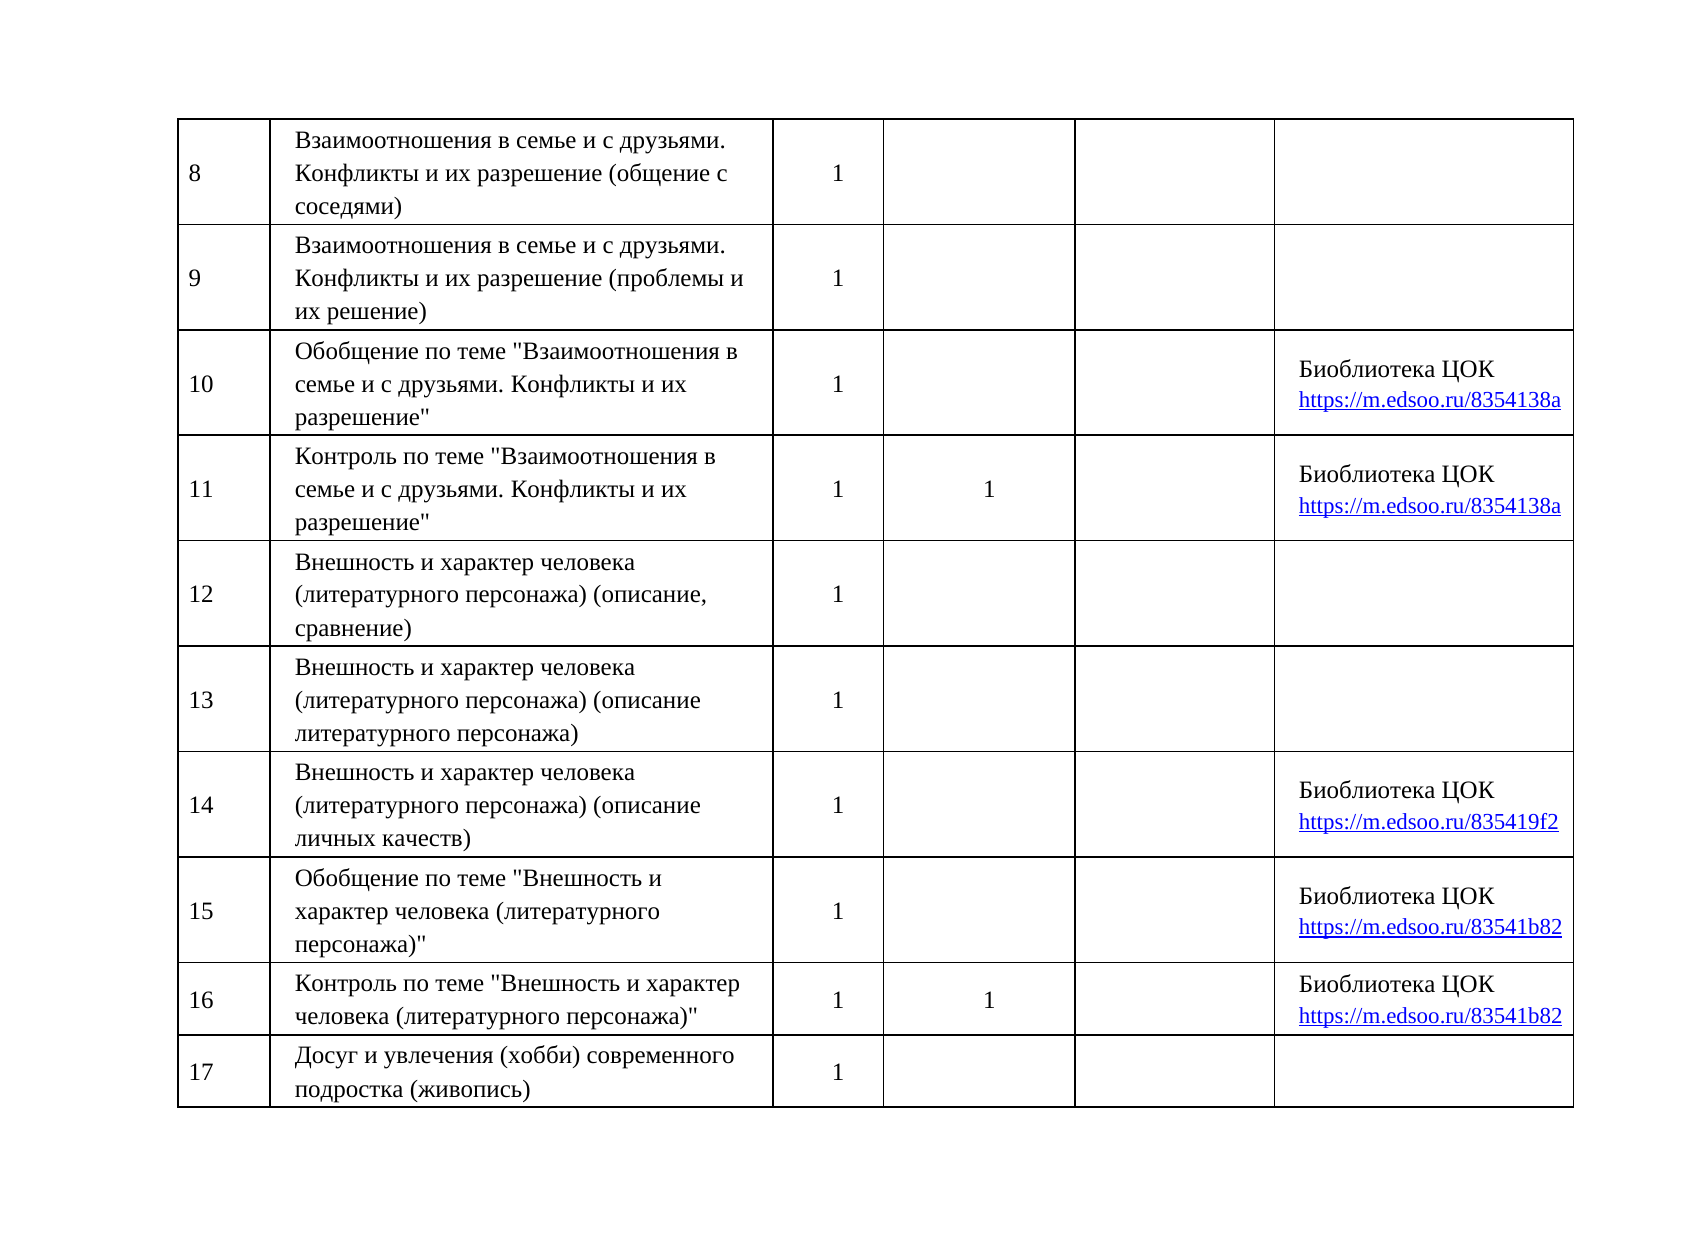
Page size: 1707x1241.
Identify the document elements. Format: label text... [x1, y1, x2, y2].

table_cell 11 [179, 436, 269, 540]
table_cell [1275, 647, 1573, 751]
table_cell Взаимоотношения в семье и с друзьями. Конфликты и их разрешение (проблемы и их решение) [271, 225, 772, 329]
table_cell [1076, 752, 1274, 856]
table_cell [884, 752, 1074, 856]
table_cell Контроль по теме "Взаимоотношения в семье и с друзьями. Конфликты и их разрешение" [271, 436, 772, 540]
table_cell [884, 120, 1074, 223]
table_cell [1275, 225, 1573, 329]
table_cell 1 [774, 436, 883, 540]
table_cell [884, 225, 1074, 329]
table_cell 1 [774, 1036, 883, 1106]
table_cell Взаимоотношения в семье и с друзьями. Конфликты и их разрешение (общение с соседями) [271, 120, 772, 223]
table_cell [1076, 1036, 1274, 1106]
table_cell 8 [179, 120, 269, 223]
table_cell 9 [179, 225, 269, 329]
table_cell 1 [774, 963, 883, 1034]
table_cell Биоблиотека ЦОК https://m.edsoo.ru/83541b82 [1275, 963, 1573, 1034]
table_cell 17 [179, 1036, 269, 1106]
table_cell 14 [179, 752, 269, 856]
table_cell [1275, 541, 1573, 645]
table_cell Биоблиотека ЦОК https://m.edsoo.ru/8354138a [1275, 436, 1573, 540]
table_cell [1076, 963, 1274, 1034]
table_cell [884, 1036, 1074, 1106]
table_cell [1076, 647, 1274, 751]
table_cell Внешность и характер человека (литературного персонажа) (описание литературного персонажа) [271, 647, 772, 751]
table_cell [884, 541, 1074, 645]
table_cell 1 [774, 858, 883, 961]
table_cell [1076, 331, 1274, 434]
table_cell [1076, 858, 1274, 961]
table_cell Обобщение по теме "Внешность и характер человека (литературного персонажа)" [271, 858, 772, 961]
table_cell [1275, 120, 1573, 223]
table_cell 1 [884, 436, 1074, 540]
table_cell Контроль по теме "Внешность и характер человека (литературного персонажа)" [271, 963, 772, 1034]
table_cell Биоблиотека ЦОК https://m.edsoo.ru/83541b82 [1275, 858, 1573, 961]
table_cell 15 [179, 858, 269, 961]
table_cell [1076, 436, 1274, 540]
table_cell 1 [774, 120, 883, 223]
table_cell Обобщение по теме "Взаимоотношения в семье и с друзьями. Конфликты и их разрешение" [271, 331, 772, 434]
table_cell [1076, 120, 1274, 223]
table_cell 10 [179, 331, 269, 434]
table_cell [884, 331, 1074, 434]
table_cell 16 [179, 963, 269, 1034]
table_cell 12 [179, 541, 269, 645]
table_cell 13 [179, 647, 269, 751]
table_cell 1 [774, 647, 883, 751]
table_cell 1 [884, 963, 1074, 1034]
table_cell Внешность и характер человека (литературного персонажа) (описание личных качеств) [271, 752, 772, 856]
table_cell Досуг и увлечения (хобби) современного подростка (живопись) [271, 1036, 772, 1106]
table_cell 1 [774, 541, 883, 645]
table_cell [884, 647, 1074, 751]
table_cell Биоблиотека ЦОК https://m.edsoo.ru/835419f2 [1275, 752, 1573, 856]
table_cell [1275, 1036, 1573, 1106]
table_cell Внешность и характер человека (литературного персонажа) (описание, сравнение) [271, 541, 772, 645]
table_cell 1 [774, 752, 883, 856]
table_cell 1 [774, 225, 883, 329]
table_cell Биоблиотека ЦОК https://m.edsoo.ru/8354138a [1275, 331, 1573, 434]
table_cell [1076, 225, 1274, 329]
table_cell 1 [774, 331, 883, 434]
table_cell [1076, 541, 1274, 645]
table_cell [884, 858, 1074, 961]
